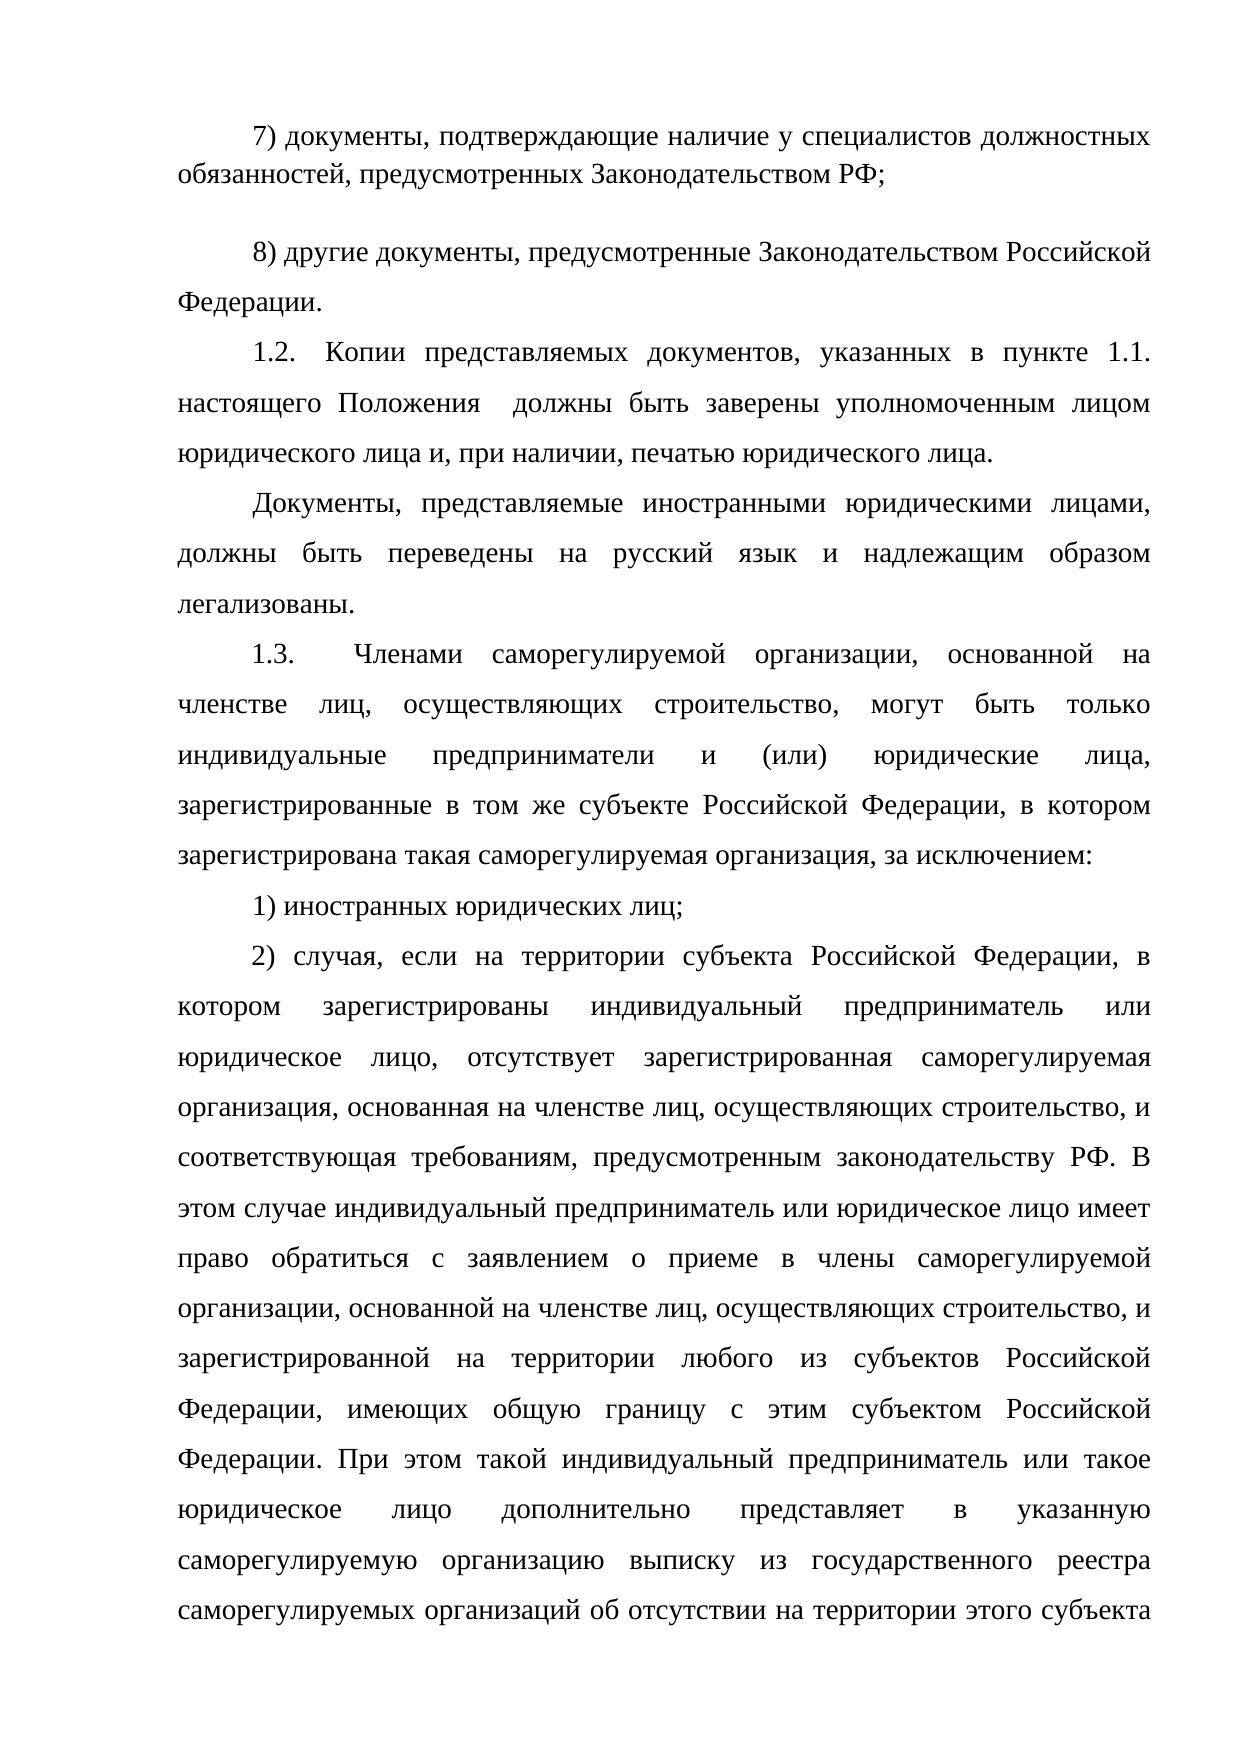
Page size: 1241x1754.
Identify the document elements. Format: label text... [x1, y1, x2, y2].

list 1) иностранных юридических лиц; [252, 888, 1152, 921]
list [177, 938, 1152, 1626]
text 8) другие документы, предусмотренные Законодательством Российской Федерации. [177, 234, 1152, 318]
list Документы, представляемые иностранными юридическими лицами, должны быть переведены на русский язык и надлежащим образом легализованы. [177, 485, 1152, 619]
text 7) документы, подтверждающие наличие у специалистов должностных обязанностей, предусмотренных Законодательством РФ; [177, 118, 1152, 190]
list Членами саморегулируемой организации, основанной на членстве лиц, осуществляющих строительство, могут быть только индивидуальные предприниматели и (или) юридические лица, зарегистрированные в том же субъекте Российской Федерации, в котором зарегистрирована такая саморегулируемая организация, за исключением: [177, 636, 1152, 871]
list Копии представляемых документов, указанных в пункте 1.1. настоящего Положения должны быть заверены уполномоченным лицом юридического лица и, при наличии, печатью юридического лица. [177, 334, 1152, 468]
